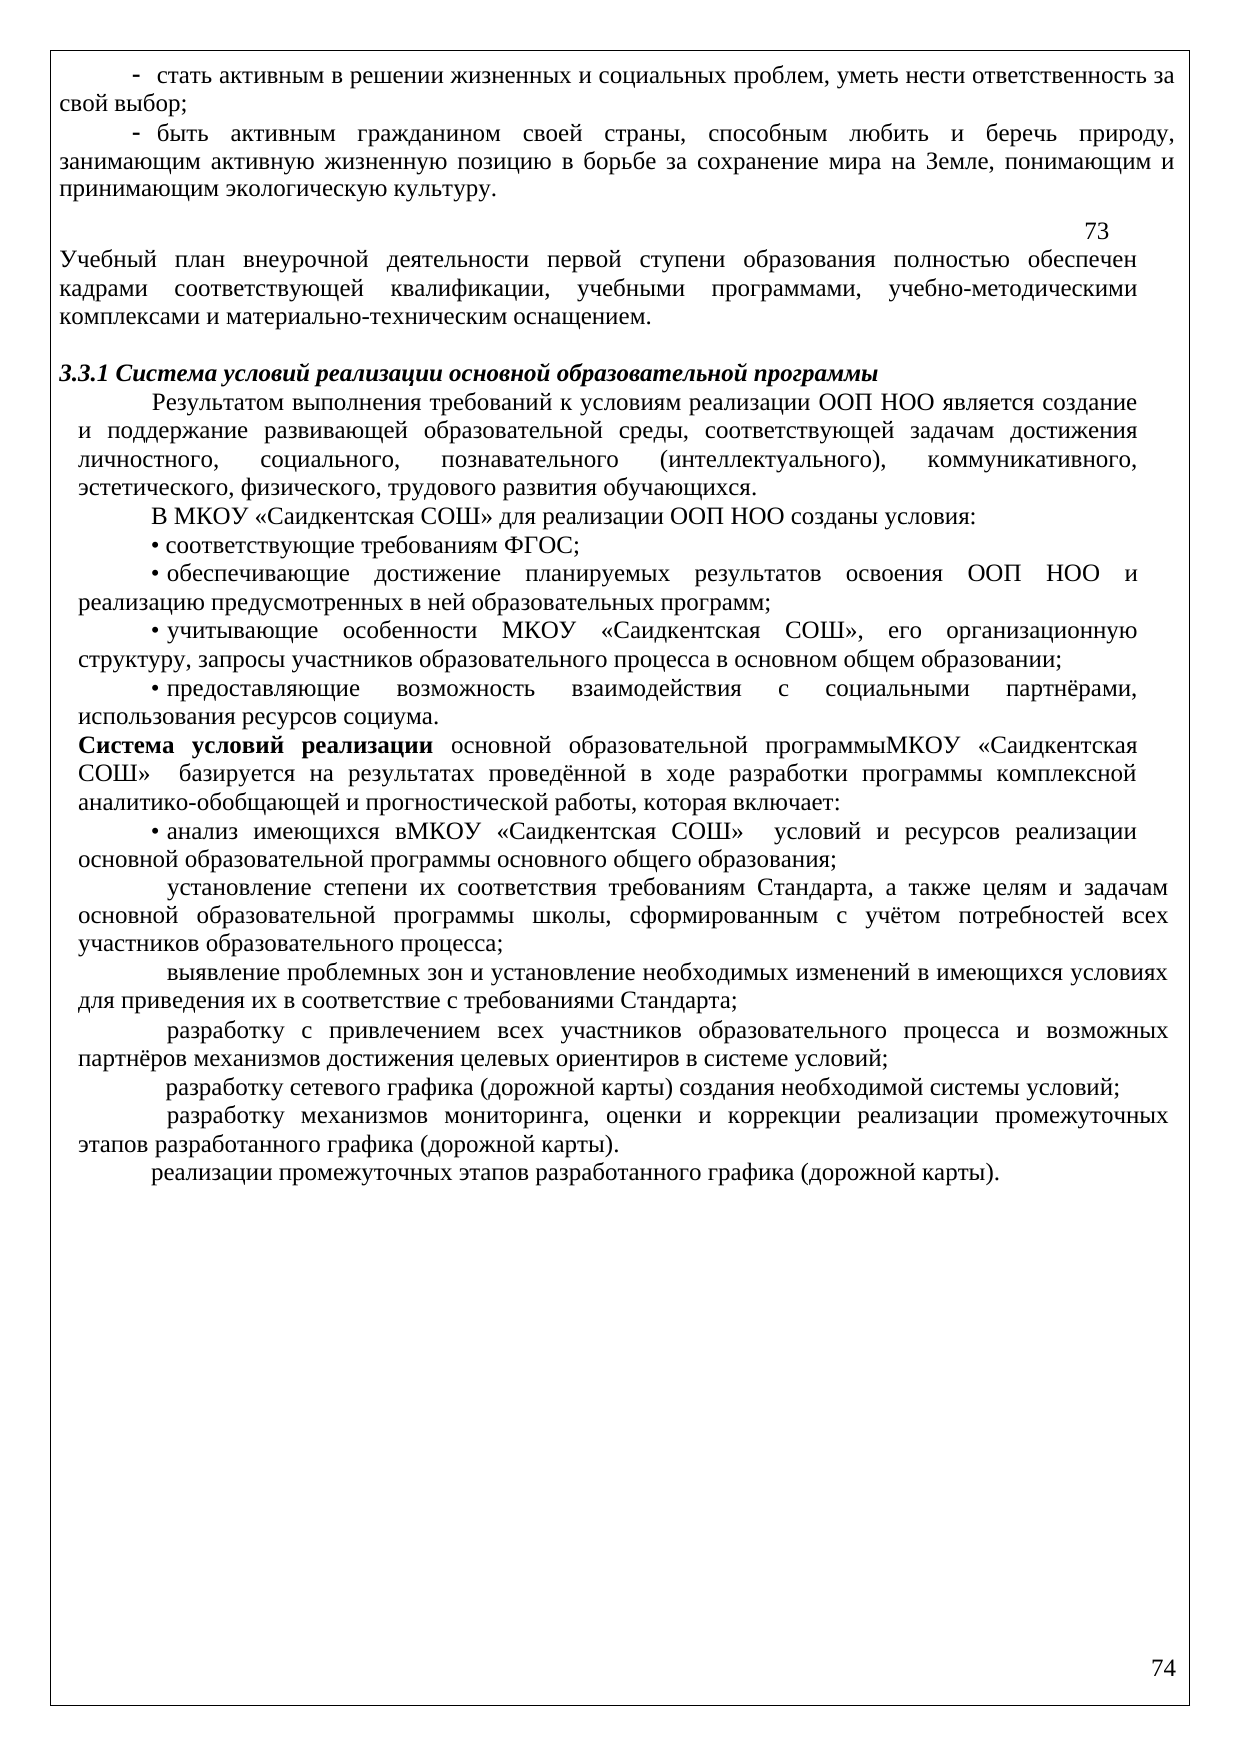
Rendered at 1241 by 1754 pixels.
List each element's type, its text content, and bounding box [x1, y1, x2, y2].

text  [59, 202, 1176, 245]
list выявление проблемных зон и установление необходимых изменений в имеющихся условиях для приведения их в соответствие с требованиями Стандарта; [78, 959, 1169, 1014]
list установление степени их соответствия требованиям Стандарта, а также целям и задачам основной образовательной программы школы, сформированным с учётом потребностей всех участников образовательного процесса; [78, 873, 1169, 957]
list обеспечивающие достижение планируемых результатов освоения ООП НОО и реализацию предусмотренных в ней образовательных программ; [78, 560, 1138, 615]
text 74 [59, 1653, 1176, 1682]
list соответствующие требованиям ФГОС; [151, 530, 1176, 558]
text Учебный план внеурочной деятельности первой ступени образования полностью обеспечен кадрами соответствующей квалификации, учебными программами, учебно-методическими комплексами и материально-техническим оснащением. [59, 245, 1138, 330]
text Система условий реализации основной образовательной программыМКОУ «Саидкентская СОШ» базируется на результатах проведённой в ходе разработки программы комплексной аналитико-обобщающей и прогностической работы, которая включает: [78, 731, 1138, 816]
list учитывающие особенности МКОУ «Саидкентская СОШ», его организационную структуру, запросы участников образовательного процесса в основном общем образовании; [78, 617, 1138, 672]
text 3.3.1 Система условий реализации основной образовательной программы [59, 358, 1176, 387]
text реализации промежуточных этапов разработанного графика (дорожной карты). [151, 1157, 1176, 1186]
list разработку с привлечением всех участников образовательного процесса и возможных партнёров механизмов достижения целевых ориентиров в системе условий; [78, 1016, 1169, 1072]
text В МКОУ «Саидкентская СОШ» для реализации ООП НОО созданы условия: [151, 501, 1176, 530]
list разработку механизмов мониторинга, оценки и коррекции реализации промежуточных этапов разработанного графика (дорожной карты). [78, 1102, 1169, 1157]
list быть активным гражданином своей страны, способным любить и беречь природу, занимающим активную жизненную позицию в борьбе за сохранение мира на Земле, понимающим и принимающим экологическую культуру. [59, 120, 1176, 202]
list анализ имеющихся вМКОУ «Саидкентская СОШ» условий и ресурсов реализации основной образовательной программы основного общего образования; [78, 817, 1138, 873]
list стать активным в решении жизненных и социальных проблем, уметь нести ответственность за свой выбор; [59, 62, 1176, 116]
text Результатом выполнения требований к условиям реализации ООП НОО является создание и поддержание развивающей образовательной среды, соответствующей задачам достижения личностного, социального, познавательного (интеллектуального), коммуникативного, эстетического, физического, трудового развития обучающихся. [78, 388, 1138, 501]
list предоставляющие возможность взаимодействия с социальными партнёрами, использования ресурсов социума. [78, 674, 1138, 729]
list разработку сетевого графика (дорожной карты) создания необходимой системы условий; [151, 1072, 1176, 1100]
